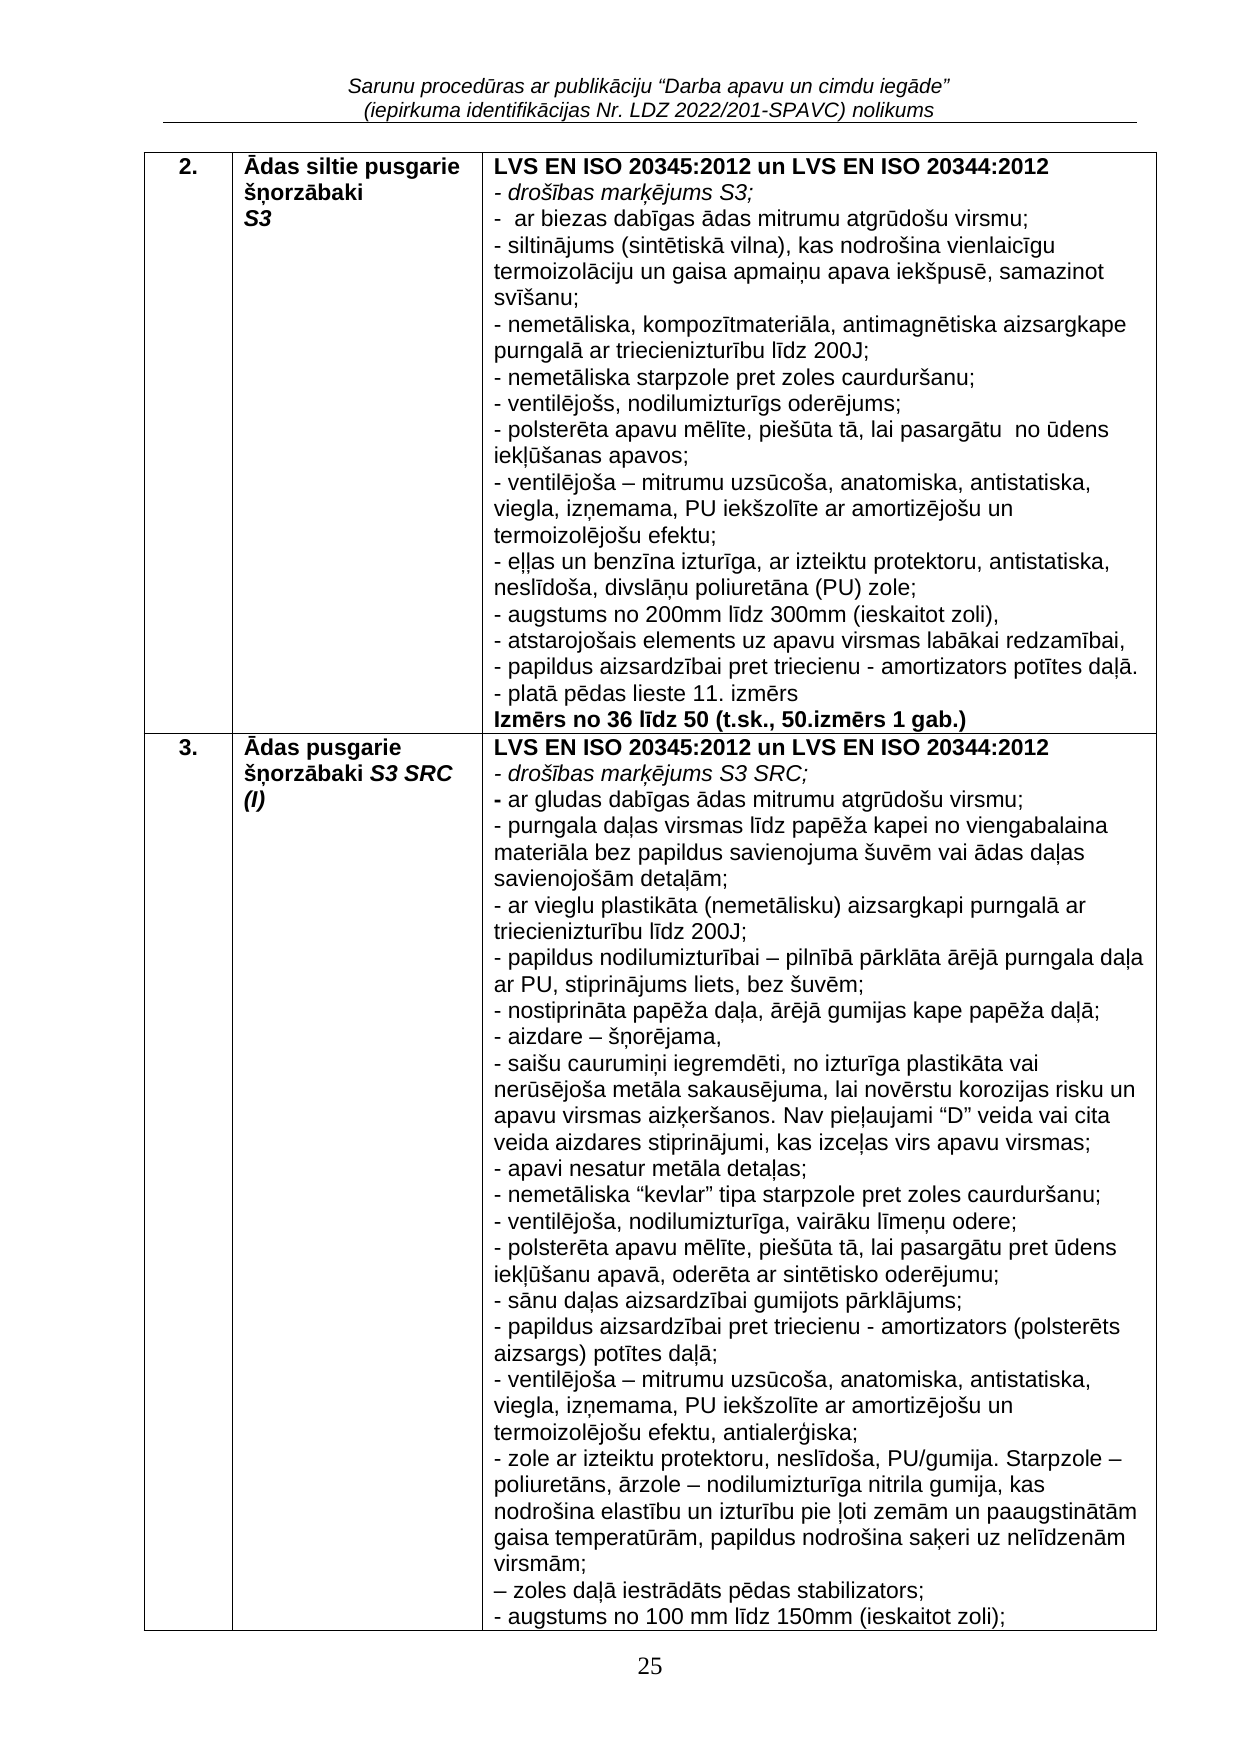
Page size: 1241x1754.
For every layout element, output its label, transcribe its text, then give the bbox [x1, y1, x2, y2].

table_cell Ādas siltie pusgarie šņorzābaki S3 [233, 153, 482, 732]
table_cell 2. [145, 153, 232, 732]
table_cell 3. [145, 734, 232, 1629]
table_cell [233, 734, 482, 1629]
table_cell LVS EN ISO 20345:2012 un LVS EN ISO 20344:2012 - drošības marķējums S3; - ar biezas dabīgas ādas mitrumu atgrūdošu virsmu; - siltinājums (sintētiskā vilna), kas nodrošina vienlaicīgu termoizolāciju un gaisa apmaiņu apava iekšpusē, samazinot svīšanu; - nemetāliska, kompozītmateriāla, antimagnētiska aizsargkape purngalā ar triecienizturību līdz 200J; - nemetāliska starpzole pret zoles caurduršanu; - ventilējošs, nodilumizturīgs oderējums; - polsterēta apavu mēlīte, piešūta tā, lai pasargātu no ūdens iekļūšanas apavos; - ventilējoša – mitrumu uzsūcoša, anatomiska, antistatiska, viegla, izņemama, PU iekšzolīte ar amortizējošu un termoizolējošu efektu; - eļļas un benzīna izturīga, ar izteiktu protektoru, antistatiska, neslīdoša, divslāņu poliuretāna (PU) zole; - augstums no 200mm līdz 300mm (ieskaitot zoli), - atstarojošais elements uz apavu virsmas labākai redzamībai, - papildus aizsardzībai pret triecienu - amortizators potītes daļā. - platā pēdas lieste 11. izmērs Izmērs no 36 līdz 50 (t.sk., 50.izmērs 1 gab.) [483, 153, 1156, 732]
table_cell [483, 734, 1156, 1629]
